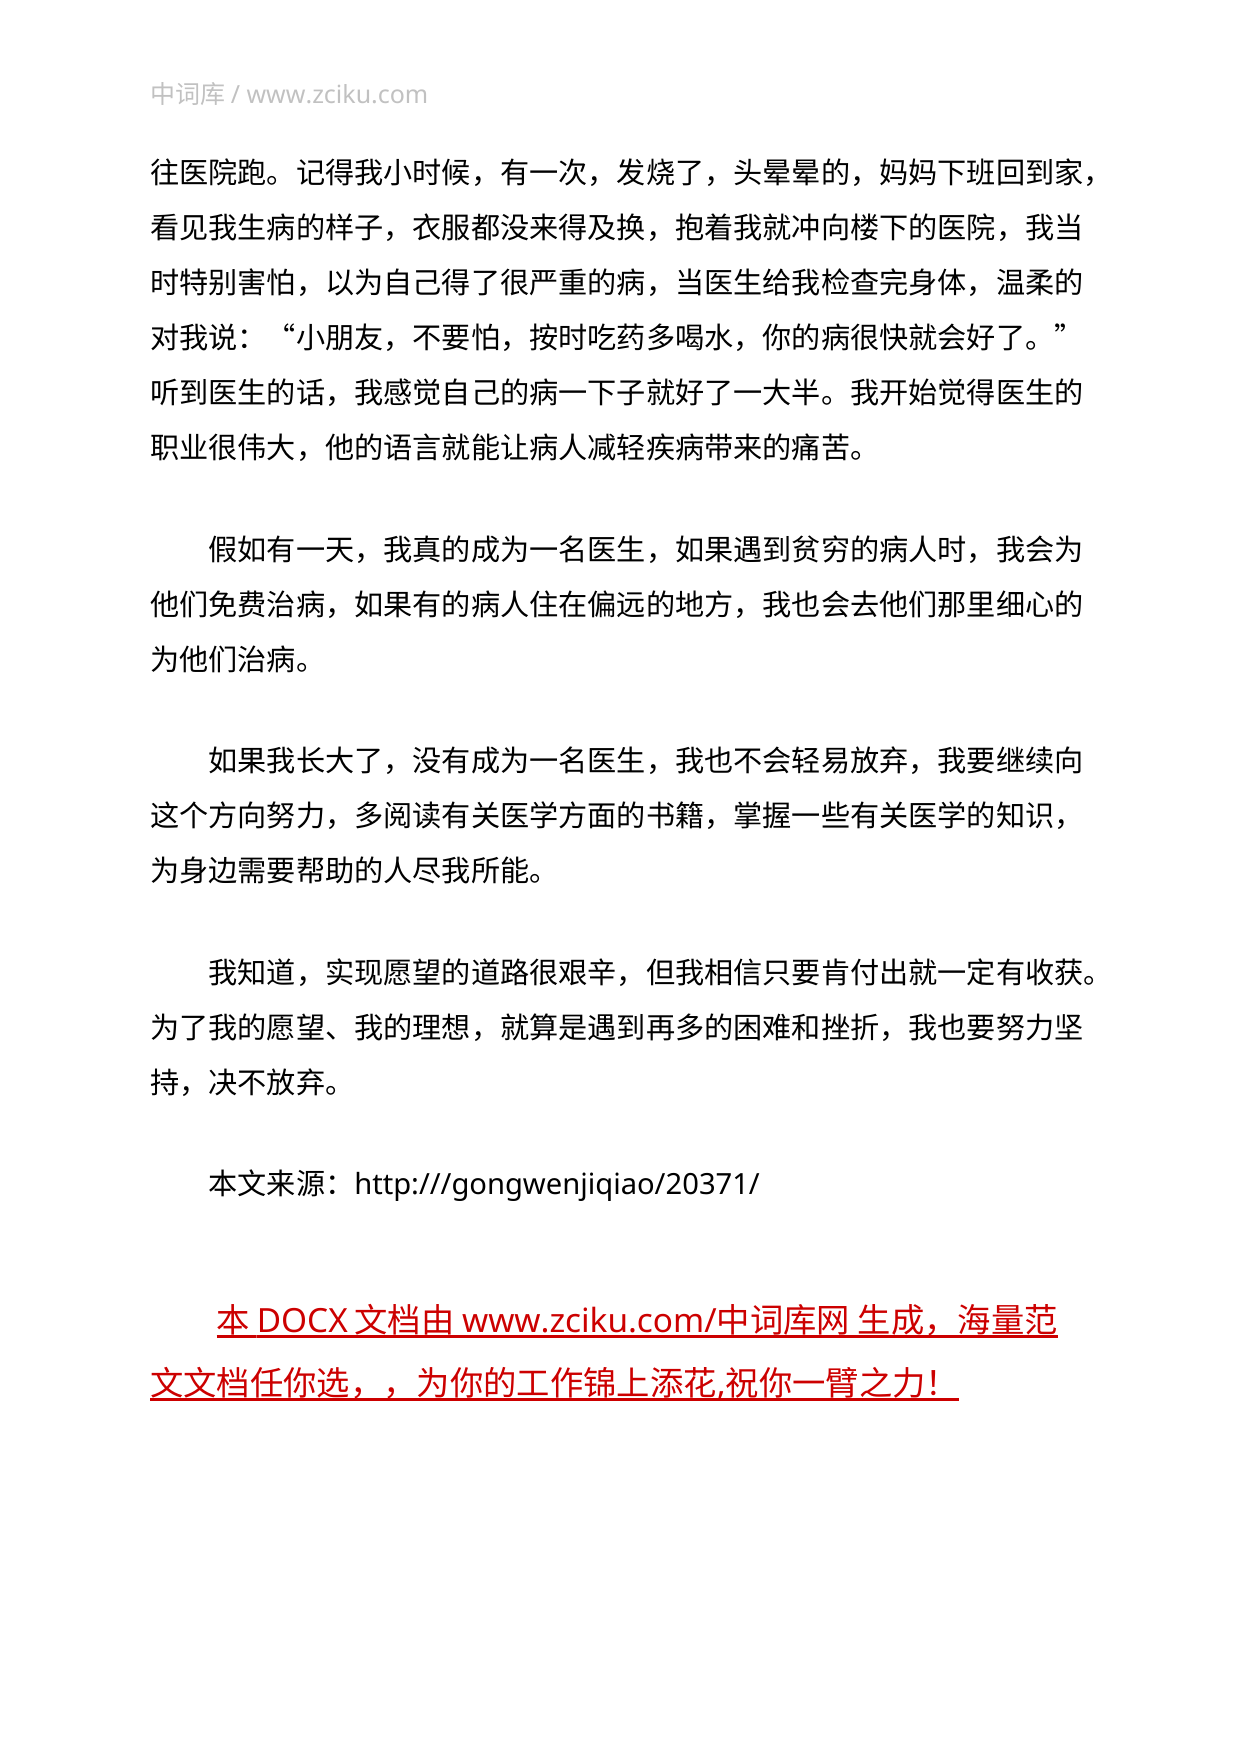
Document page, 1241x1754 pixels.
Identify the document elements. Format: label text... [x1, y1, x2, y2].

text 我知道，实现愿望的道路很艰辛，但我相信只要肯付出就一定有收获。为了我的愿望、我的理想，就算是遇到再多的困难和挫折，我也要努力坚持，决不放弃。 [150, 949, 1090, 1101]
text 如果我长大了，没有成为一名医生，我也不会轻易放弃，我要继续向这个方向努力，多阅读有关医学方面的书籍，掌握一些有关医学的知识，为身边需要帮助的人尽我所能。 [150, 738, 1090, 890]
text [150, 150, 1090, 467]
text 假如有一天，我真的成为一名医生，如果遇到贫穷的病人时，我会为他们免费治病，如果有的病人住在偏远的地方，我也会去他们那里细心的为他们治病。 [150, 526, 1090, 678]
text 本文来源：http:///gongwenjiqiao/20371/ [150, 1161, 1090, 1203]
text 本DOCX文档由 www.zciku.com/中词库网 生成，海量范文文档任你选，，为你的工作锦上添花,祝你一臂之力！ [150, 1294, 1090, 1405]
